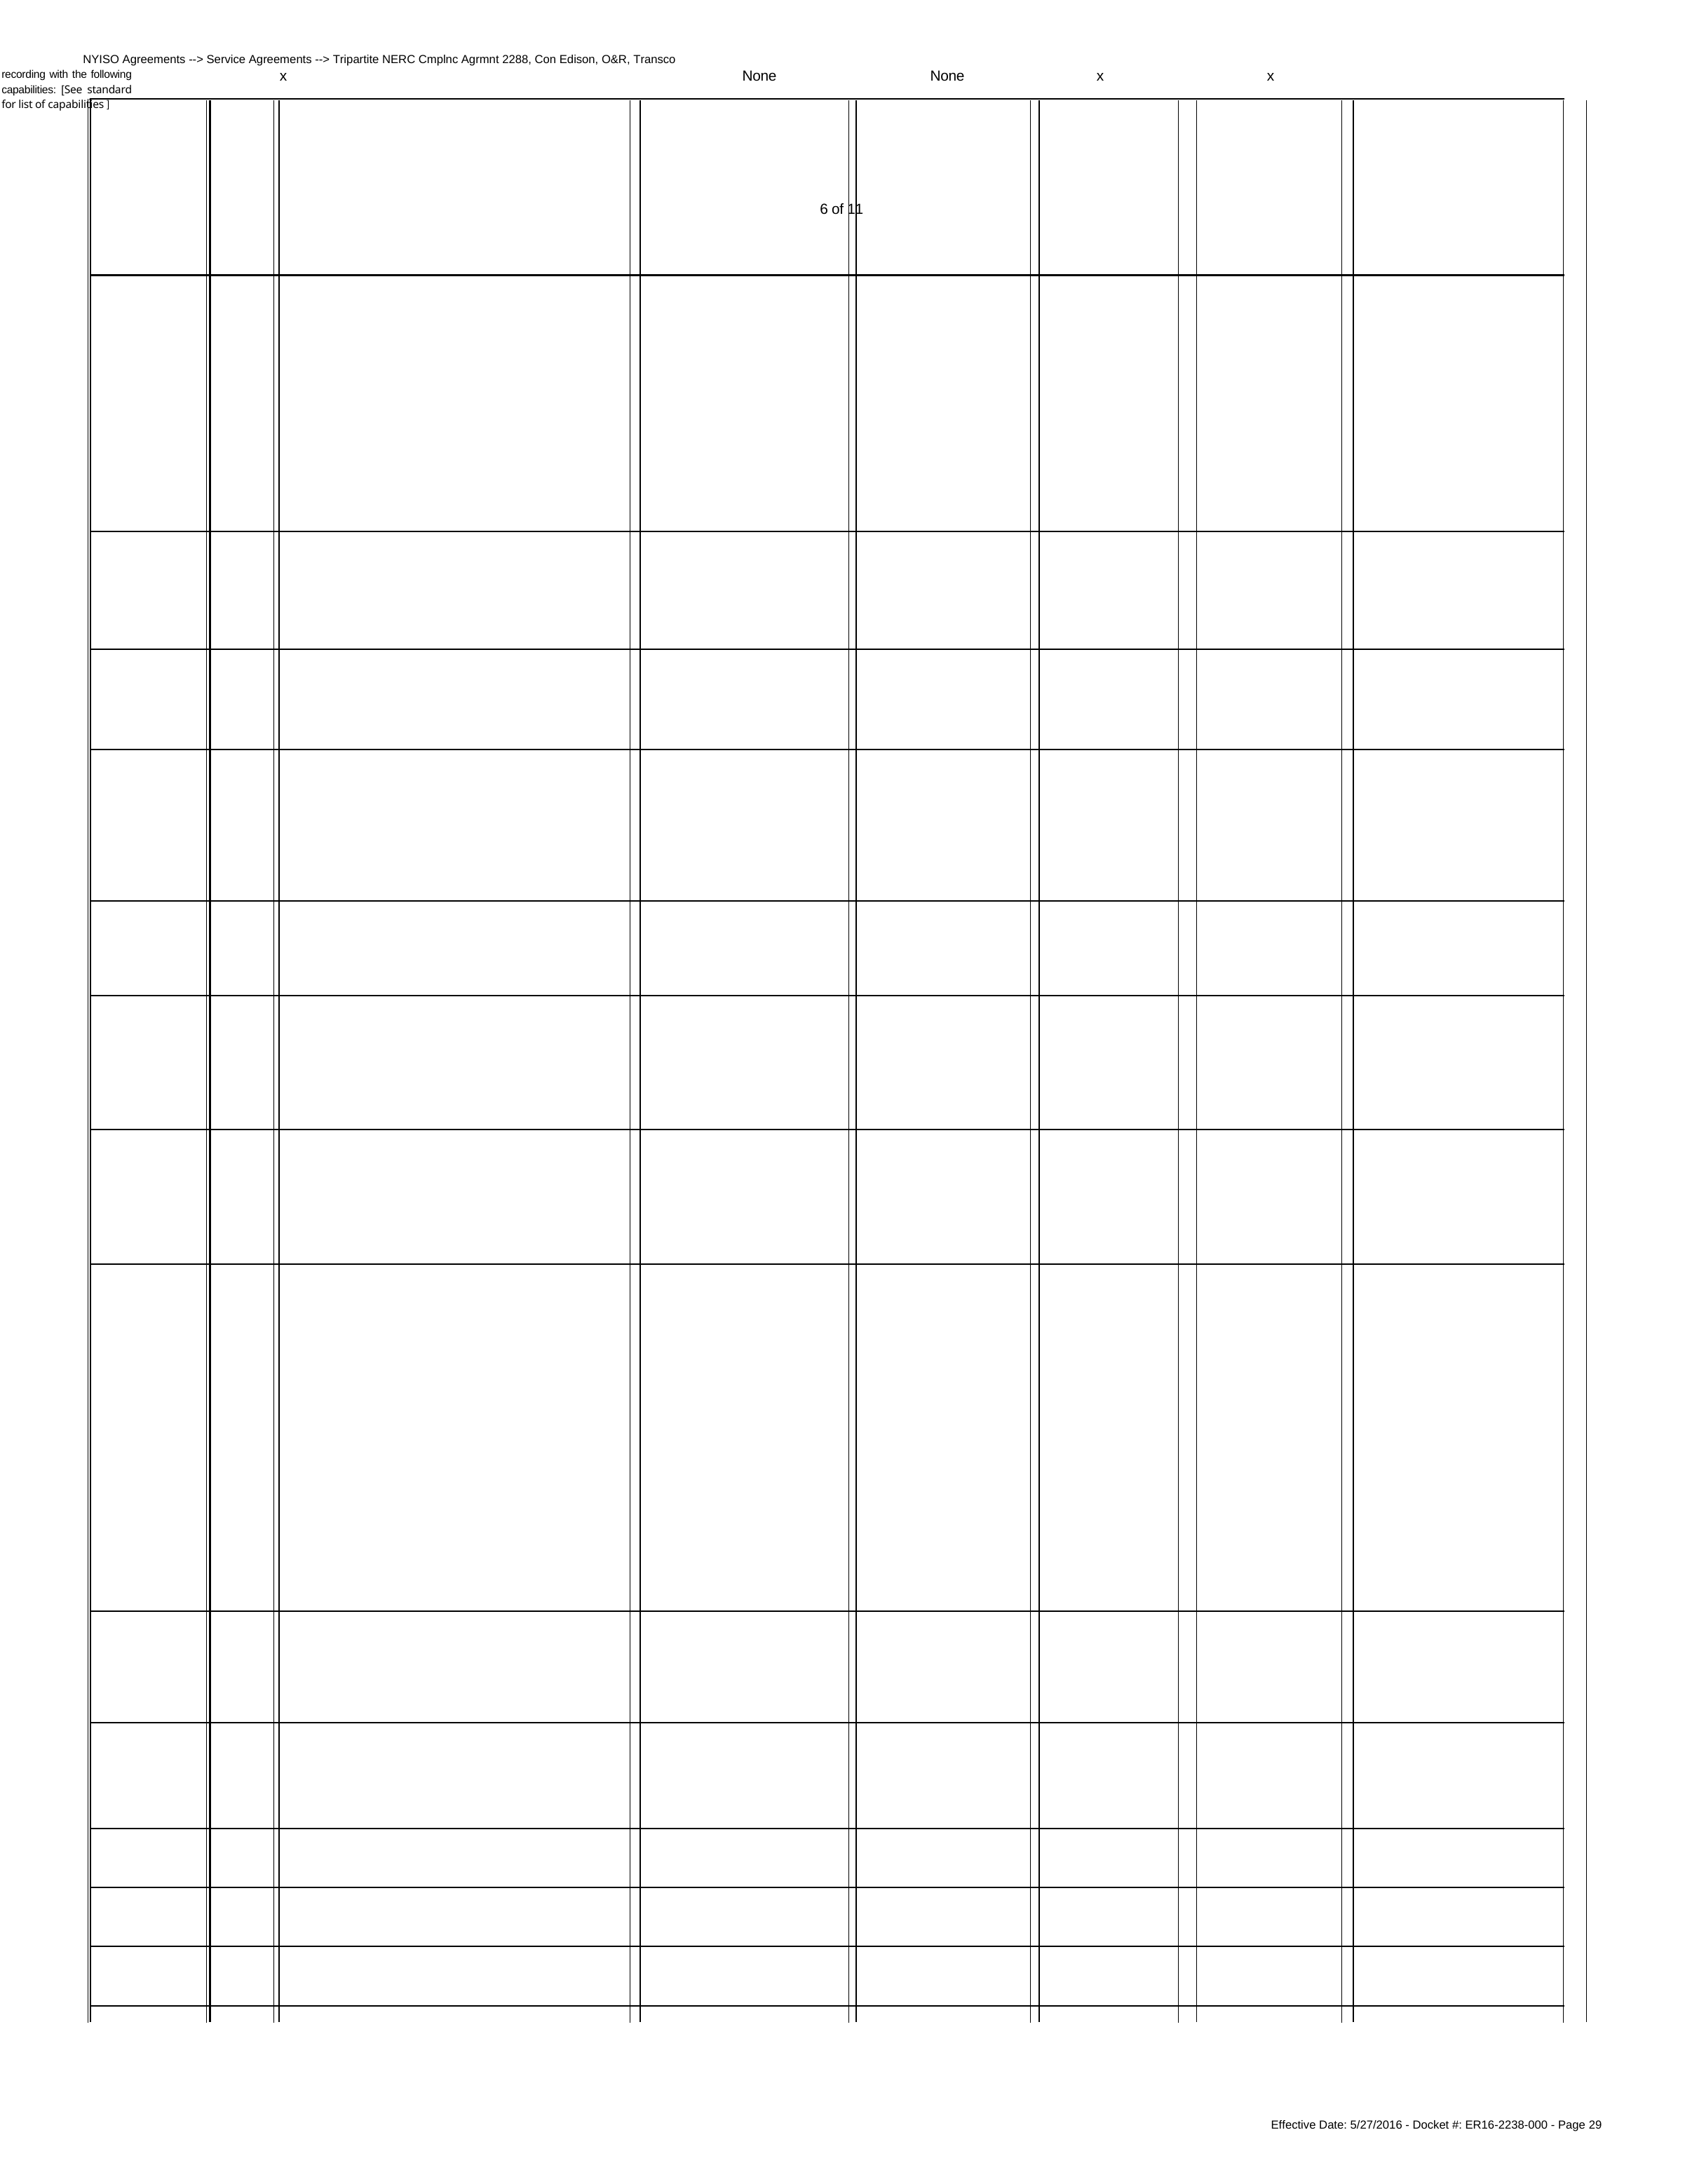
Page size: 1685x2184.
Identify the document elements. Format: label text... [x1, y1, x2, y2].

text None [930, 67, 1083, 84]
text x [1267, 67, 1447, 84]
text None [742, 67, 917, 84]
text 6 of 11 [820, 201, 1684, 217]
text x [280, 67, 729, 84]
text x [1097, 67, 1254, 84]
text recording with the following capabilities: [See standard for list of capabilities ] [1, 66, 132, 111]
